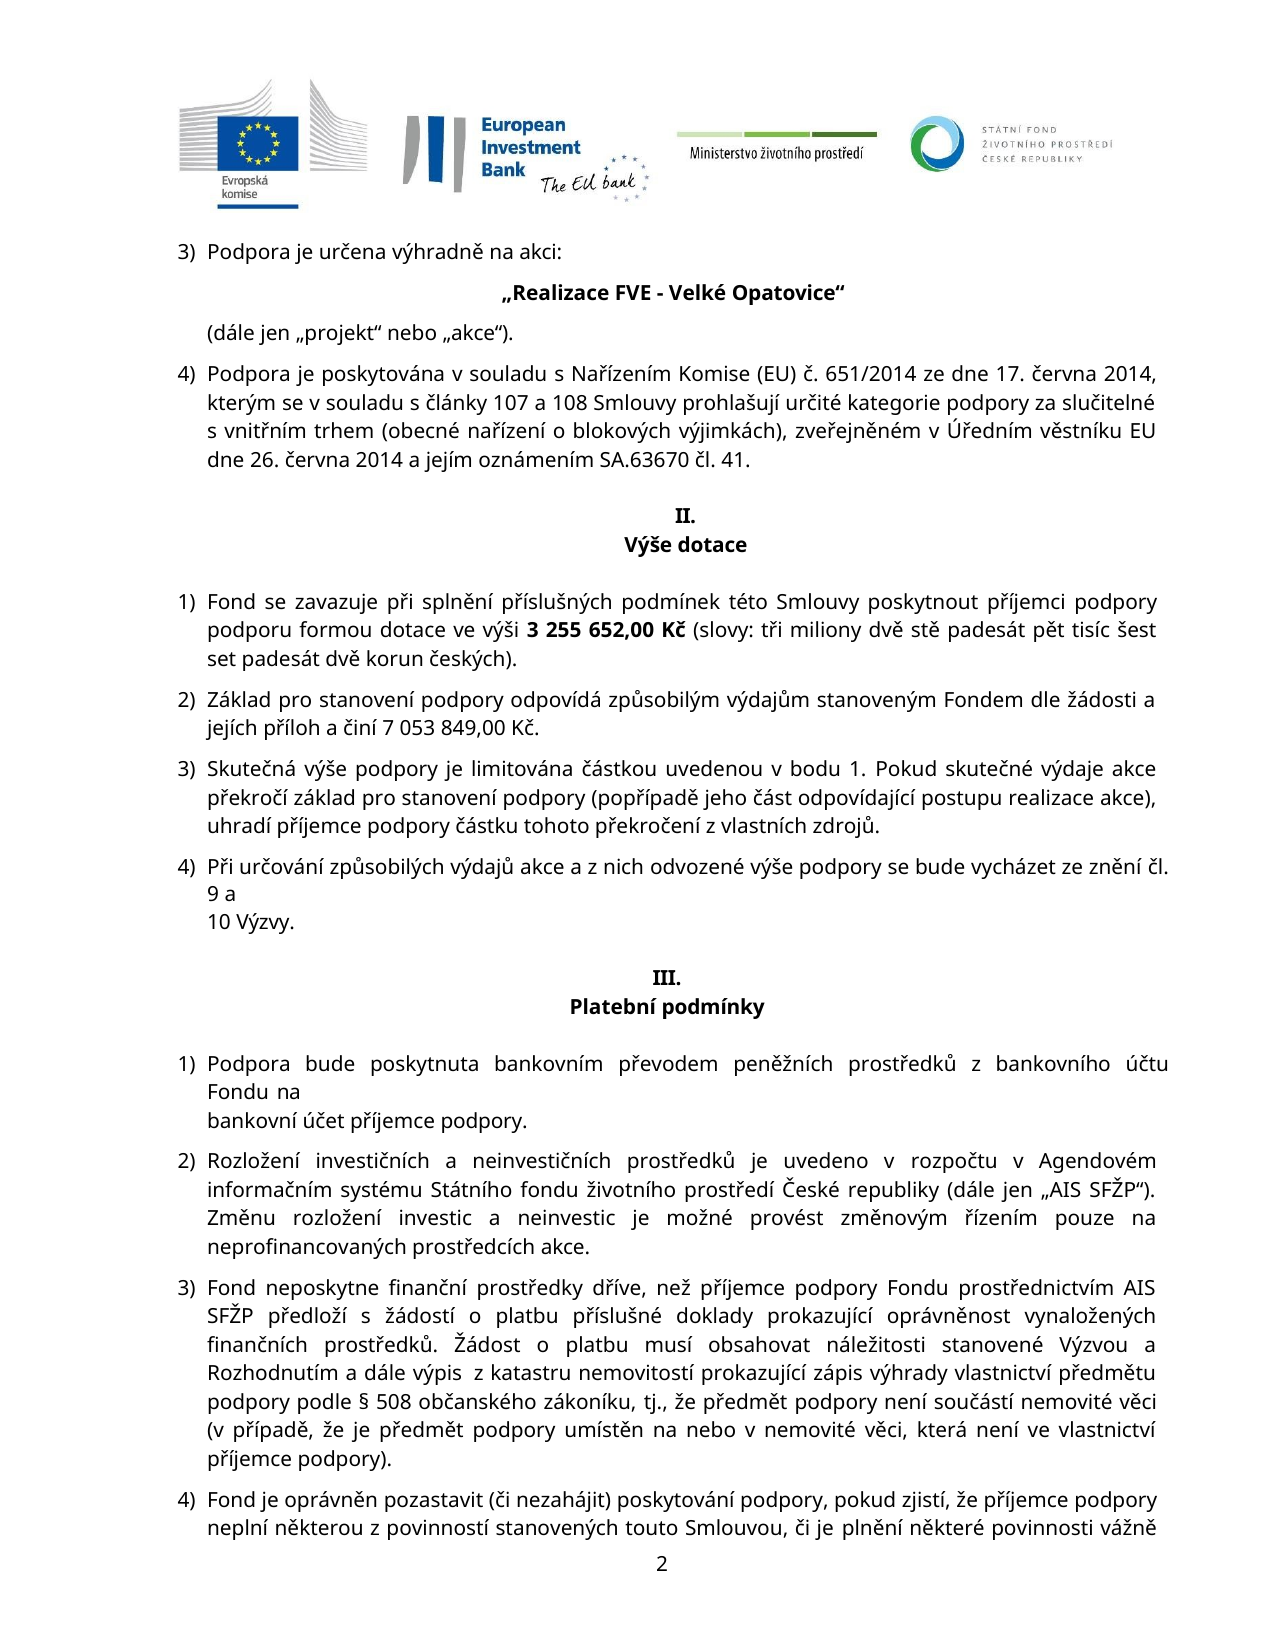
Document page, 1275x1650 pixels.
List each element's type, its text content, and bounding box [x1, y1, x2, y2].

subtitle Platební podmínky [276, 992, 1058, 1021]
subtitle II. [276, 502, 1096, 530]
list Fond neposkytne finanční prostředky dříve, než příjemce podpory Fondu prostřednictvím AIS SFŽP předloží s žádostí o platbu příslušné doklady prokazující oprávněnost vynaložených finančních prostředků. Žádost o platbu musí obsahovat náležitosti stanovené Výzvou a Rozhodnutím a dále výpis z katastru nemovitostí prokazující zápis výhrady vlastnictví předmětu podpory podle § 508 občanského zákoníku, tj., že předmět podpory není součástí nemovité věci (v případě, že je předmět podpory umístěn na nebo v nemovité věci, která není ve vlastnictví příjemce podpory). [177, 1273, 1157, 1472]
list Při určování způsobilých výdajů akce a z nich odvozené výše podpory se bude vycházet ze znění čl. 9 a [177, 852, 1169, 907]
picture [177, 73, 1115, 213]
list Podpora je poskytována v souladu s Nařízením Komise (EU) č. 651/2014 ze dne 17. června 2014, kterým se v souladu s články 107 a 108 Smlouvy prohlašují určité kategorie podpory za slučitelné s vnitřním trhem (obecné nařízení o blokových výjimkách), zveřejněném v Úředním věstníku EU dne 26. června 2014 a jejím oznámením SA.63670 čl. 41. [177, 359, 1157, 473]
list Skutečná výše podpory je limitována částkou uvedenou v bodu 1. Pokud skutečné výdaje akce překročí základ pro stanovení podpory (popřípadě jeho část odpovídající postupu realizace akce), uhradí příjemce podpory částku tohoto překročení z vlastních zdrojů. [177, 754, 1157, 839]
text bankovní účet příjemce podpory. [207, 1106, 1169, 1134]
list Podpora bude poskytnuta bankovním převodem peněžních prostředků z bankovního účtu Fondu na [177, 1049, 1169, 1106]
subtitle „Realizace FVE - Velké Opatovice“ [501, 278, 1169, 306]
list Podpora je určena výhradně na akci: [177, 237, 1169, 265]
subtitle Výše dotace [276, 530, 1096, 558]
subtitle III. [276, 963, 1058, 992]
text 10 Výzvy. [207, 907, 1169, 935]
list Fond se zavazuje při splnění příslušných podmínek této Smlouvy poskytnout příjemci podpory podporu formou dotace ve výši 3 255 652,00 Kč (slovy: tři miliony dvě stě padesát pět tisíc šest set padesát dvě korun českých). [177, 587, 1157, 672]
list Rozložení investičních a neinvestičních prostředků je uvedeno v rozpočtu v Agendovém informačním systému Státního fondu životního prostředí České republiky (dále jen „AIS SFŽP“). Změnu rozložení investic a neinvestic je možné provést změnovým řízením pouze na neprofinancovaných prostředcích akce. [177, 1147, 1157, 1260]
list Základ pro stanovení podpory odpovídá způsobilým výdajům stanoveným Fondem dle žádosti a jejích příloh a činí 7 053 849,00 Kč. [177, 685, 1157, 742]
text (dále jen „projekt“ nebo „akce“). [207, 318, 1169, 347]
